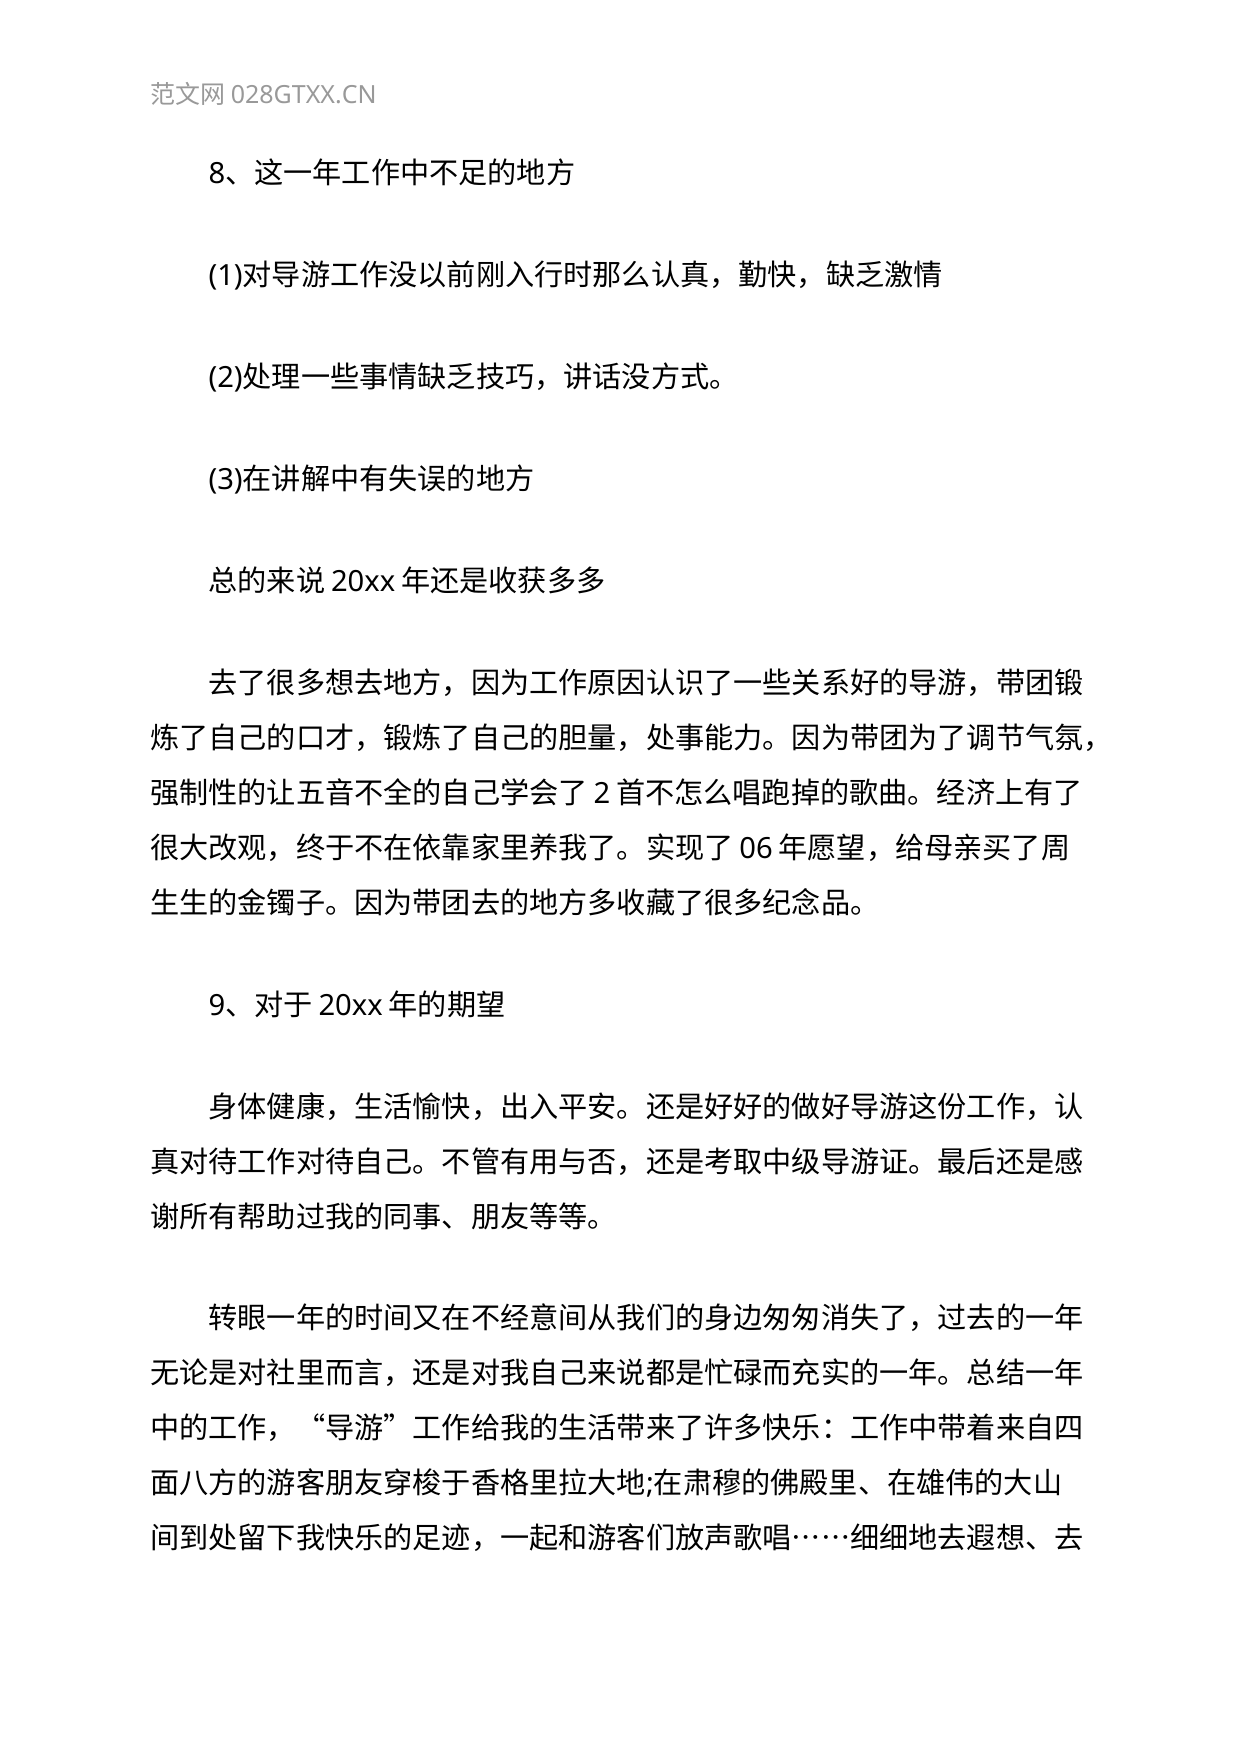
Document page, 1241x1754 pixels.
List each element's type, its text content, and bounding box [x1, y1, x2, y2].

text (3)在讲解中有失误的地方 [150, 456, 1090, 498]
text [150, 1295, 1090, 1557]
text (2)处理一些事情缺乏技巧，讲话没方式。 [150, 354, 1090, 396]
text 身体健康，生活愉快，出入平安。还是好好的做好导游这份工作，认真对待工作对待自己。不管有用与否，还是考取中级导游证。最后还是感谢所有帮助过我的同事、朋友等等。 [150, 1083, 1090, 1236]
text 9、对于20xx年的期望 [150, 981, 1090, 1024]
text 总的来说20xx年还是收获多多 [150, 558, 1090, 600]
text (1)对导游工作没以前刚入行时那么认真，勤快，缺乏激情 [150, 252, 1090, 294]
text 去了很多想去地方，因为工作原因认识了一些关系好的导游，带团锻炼了自己的口才，锻炼了自己的胆量，处事能力。因为带团为了调节气氛，强制性的让五音不全的自己学会了2首不怎么唱跑掉的歌曲。经济上有了很大改观，终于不在依靠家里养我了。实现了06年愿望，给母亲买了周生生的金镯子。因为带团去的地方多收藏了很多纪念品。 [150, 660, 1090, 922]
text 8、这一年工作中不足的地方 [150, 150, 1090, 192]
